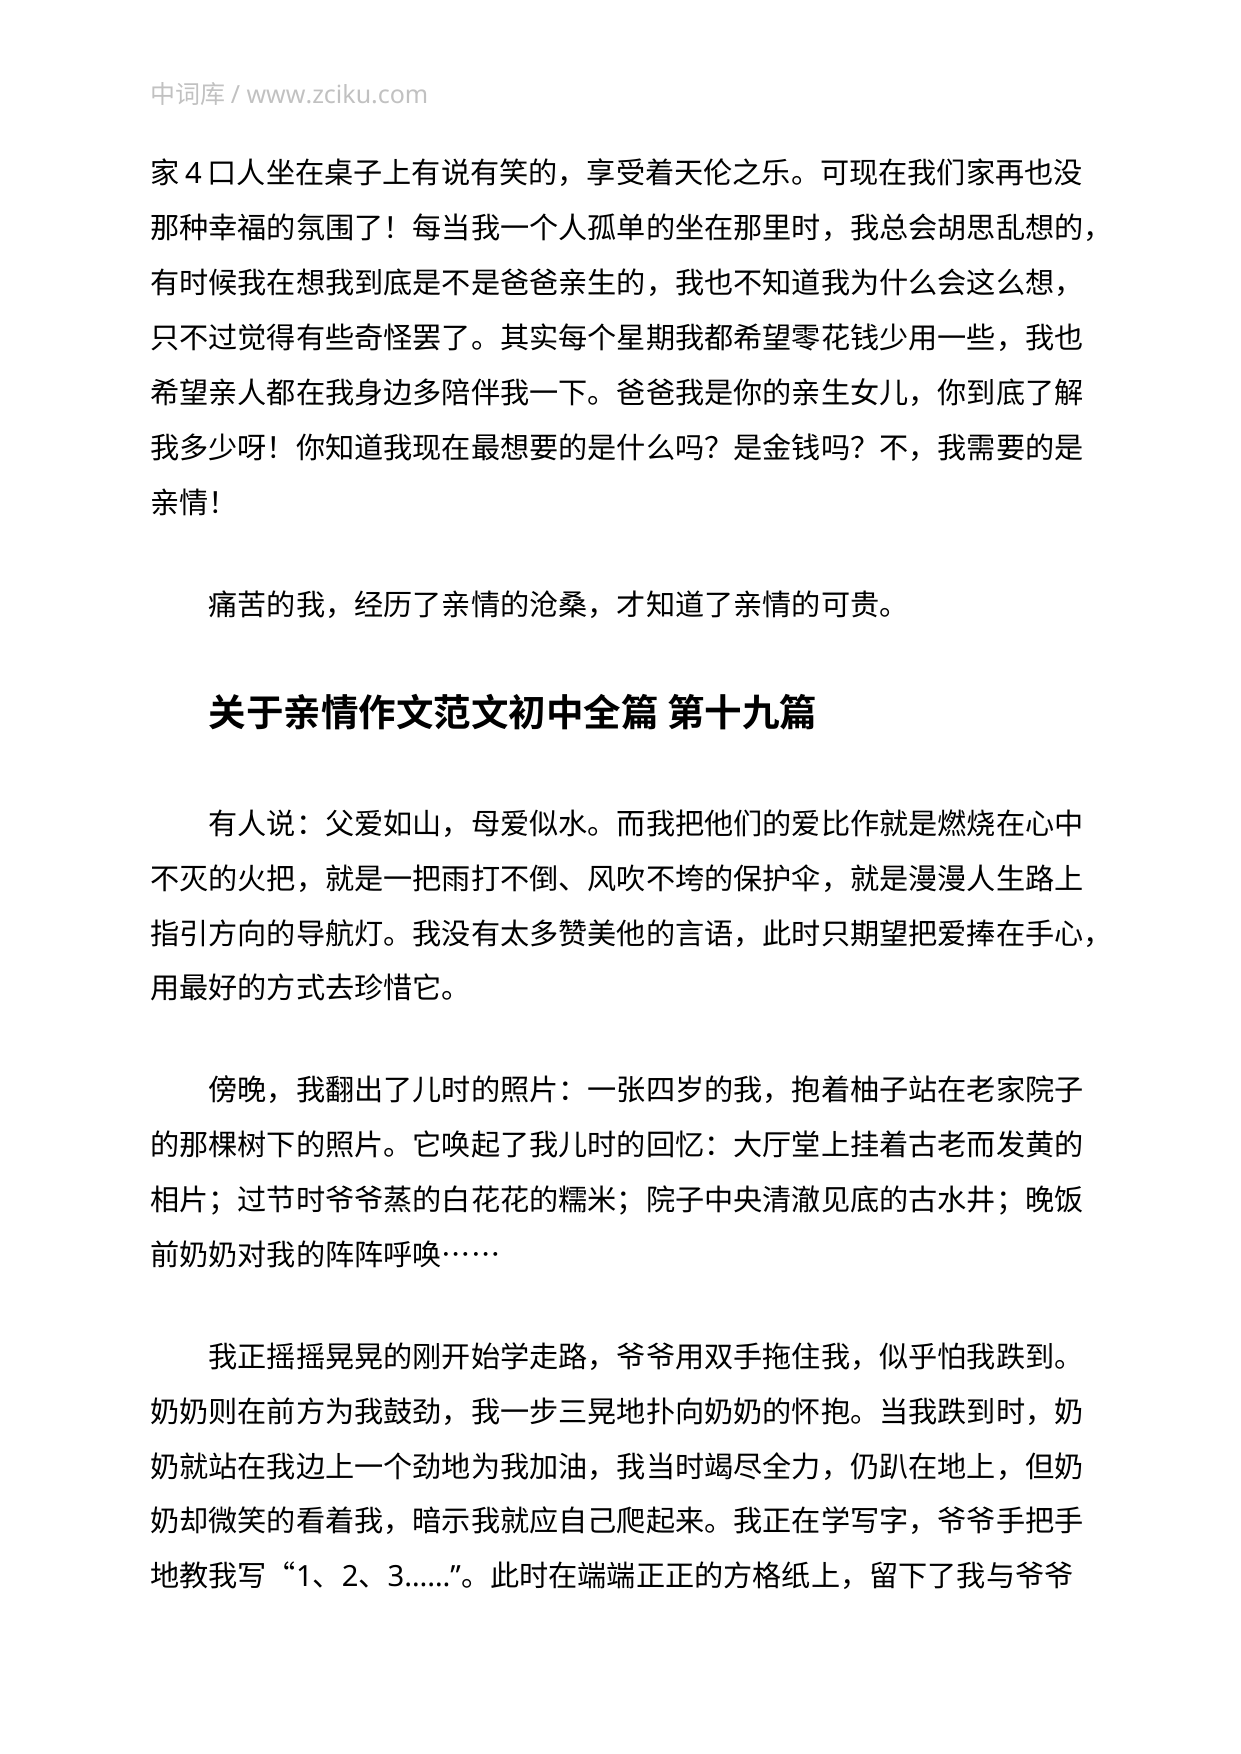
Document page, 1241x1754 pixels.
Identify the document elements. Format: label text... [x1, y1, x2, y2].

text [150, 1333, 1090, 1595]
text 有人说：父爱如山，母爱似水。而我把他们的爱比作就是燃烧在心中不灭的火把，就是一把雨打不倒、风吹不垮的保护伞，就是漫漫人生路上指引方向的导航灯。我没有太多赞美他的言语，此时只期望把爱捧在手心，用最好的方式去珍惜它。 [150, 800, 1090, 1007]
text 傍晚，我翻出了儿时的照片：一张四岁的我，抱着柚子站在老家院子的那棵树下的照片。它唤起了我儿时的回忆：大厅堂上挂着古老而发黄的相片；过节时爷爷蒸的白花花的糯米；院子中央清澈见底的古水井；晚饭前奶奶对我的阵阵呼唤…… [150, 1067, 1090, 1274]
text 关于亲情作文范文初中全篇 第十九篇 [150, 683, 1090, 737]
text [150, 150, 1090, 522]
text 痛苦的我，经历了亲情的沧桑，才知道了亲情的可贵。 [150, 581, 1090, 623]
